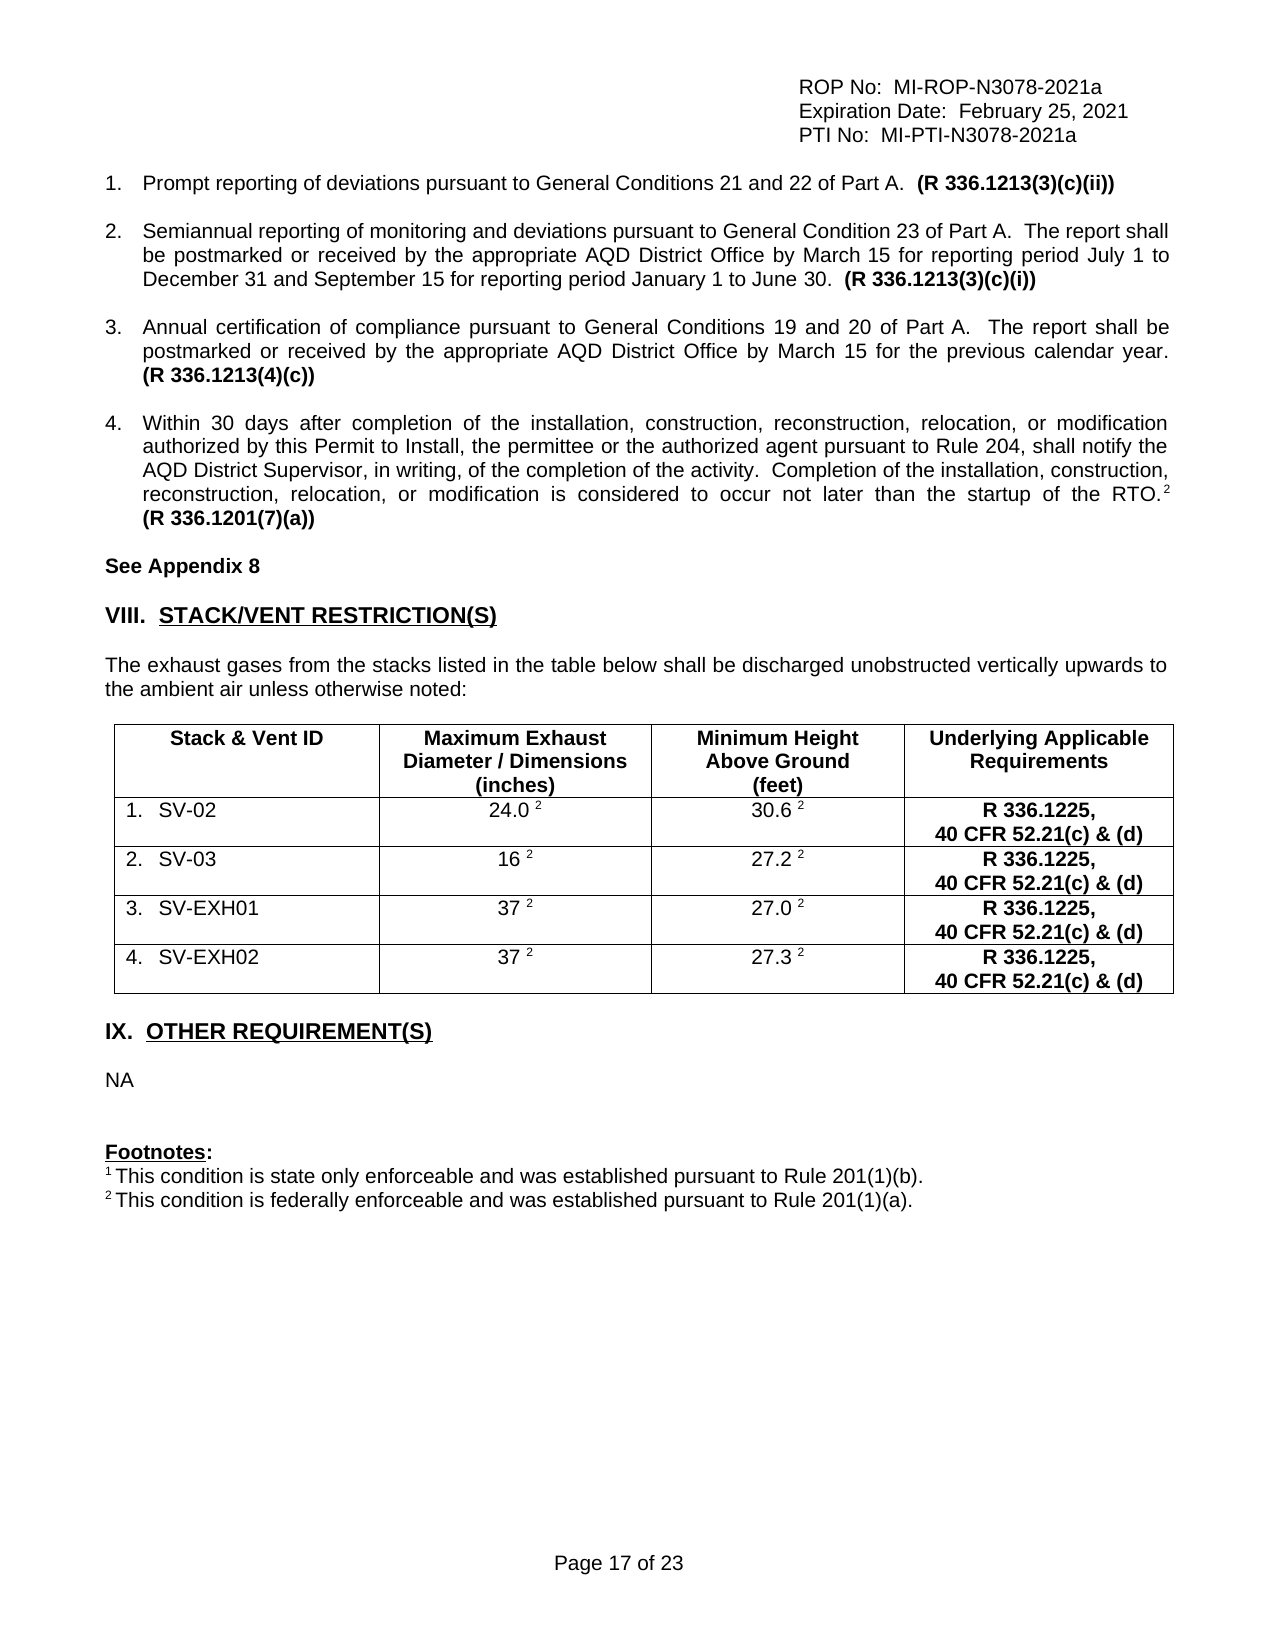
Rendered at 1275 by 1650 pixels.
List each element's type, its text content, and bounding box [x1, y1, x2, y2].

table_cell SV-EXH01 [115, 896, 379, 944]
text 1 This condition is state only enforceable and was established pursuant to Rule 201(1)(b). [105, 1164, 1170, 1188]
table_cell SV-02 [115, 798, 379, 846]
list Annual certification of compliance pursuant to General Conditions 19 and 20 of Part A. The report shall be postmarked or received by the appropriate AQD District Office by March 15 for the previous calendar year. (R 336.1213(4)(c)) [105, 314, 1170, 386]
text 1. Prompt reporting of deviations pursuant to General Conditions 21 and 22 of Part A. (R 336.1213(3)(c)(ii)) [105, 171, 1170, 195]
table_cell 27.0 2 [652, 896, 904, 944]
table_cell R 336.1225, 40 CFR 52.21(c) & (d) [905, 896, 1173, 944]
table_header Underlying Applicable Requirements [905, 725, 1173, 797]
table_cell 16 2 [380, 847, 651, 895]
table_cell SV-03 [115, 847, 379, 895]
text IX. OTHER REQUIREMENT(S) [105, 1018, 1170, 1044]
table_cell 27.2 2 [652, 847, 904, 895]
table_cell R 336.1225, 40 CFR 52.21(c) & (d) [905, 798, 1173, 846]
table_header Stack & Vent ID [115, 725, 379, 797]
table_cell 30.6 2 [652, 798, 904, 846]
text VIII. STACK/VENT RESTRICTION(S) [105, 602, 1170, 628]
text NA [105, 1068, 1170, 1092]
table_header Maximum Exhaust Diameter / Dimensions (inches) [380, 725, 651, 797]
text The exhaust gases from the stacks listed in the table below shall be discharged unobstructed vertically upwards to the ambient air unless otherwise noted: [105, 652, 1170, 700]
table_cell SV-EXH02 [115, 945, 379, 993]
table_header Minimum Height Above Ground (feet) [652, 725, 904, 797]
table_cell 37 2 [380, 896, 651, 944]
table_cell 37 2 [380, 945, 651, 993]
table_cell 27.3 2 [652, 945, 904, 993]
text 2 This condition is federally enforceable and was established pursuant to Rule 201(1)(a). [105, 1188, 1170, 1212]
list Within 30 days after completion of the installation, construction, reconstruction, relocation, or modification authorized by this Permit to Install, the permittee or the authorized agent pursuant to Rule 204, shall notify the AQD District Supervisor, in writing, of the completion of the activity. Completion of the installation, construction, reconstruction, relocation, or modification is considered to occur not later than the startup of the RTO.2 (R 336.1201(7)(a)) [105, 410, 1170, 530]
text 2. Semiannual reporting of monitoring and deviations pursuant to General Condition 23 of Part A. The report shall be postmarked or received by the appropriate AQD District Office by March 15 for reporting period July 1 to December 31 and September 15 for reporting period January 1 to June 30. (R 336.1213(3)(c)(i)) [105, 219, 1170, 291]
table_cell R 336.1225, 40 CFR 52.21(c) & (d) [905, 945, 1173, 993]
table_cell 24.0 2 [380, 798, 651, 846]
text Footnotes: [105, 1140, 1170, 1164]
table_cell R 336.1225, 40 CFR 52.21(c) & (d) [905, 847, 1173, 895]
text See Appendix 8 [105, 554, 1170, 578]
